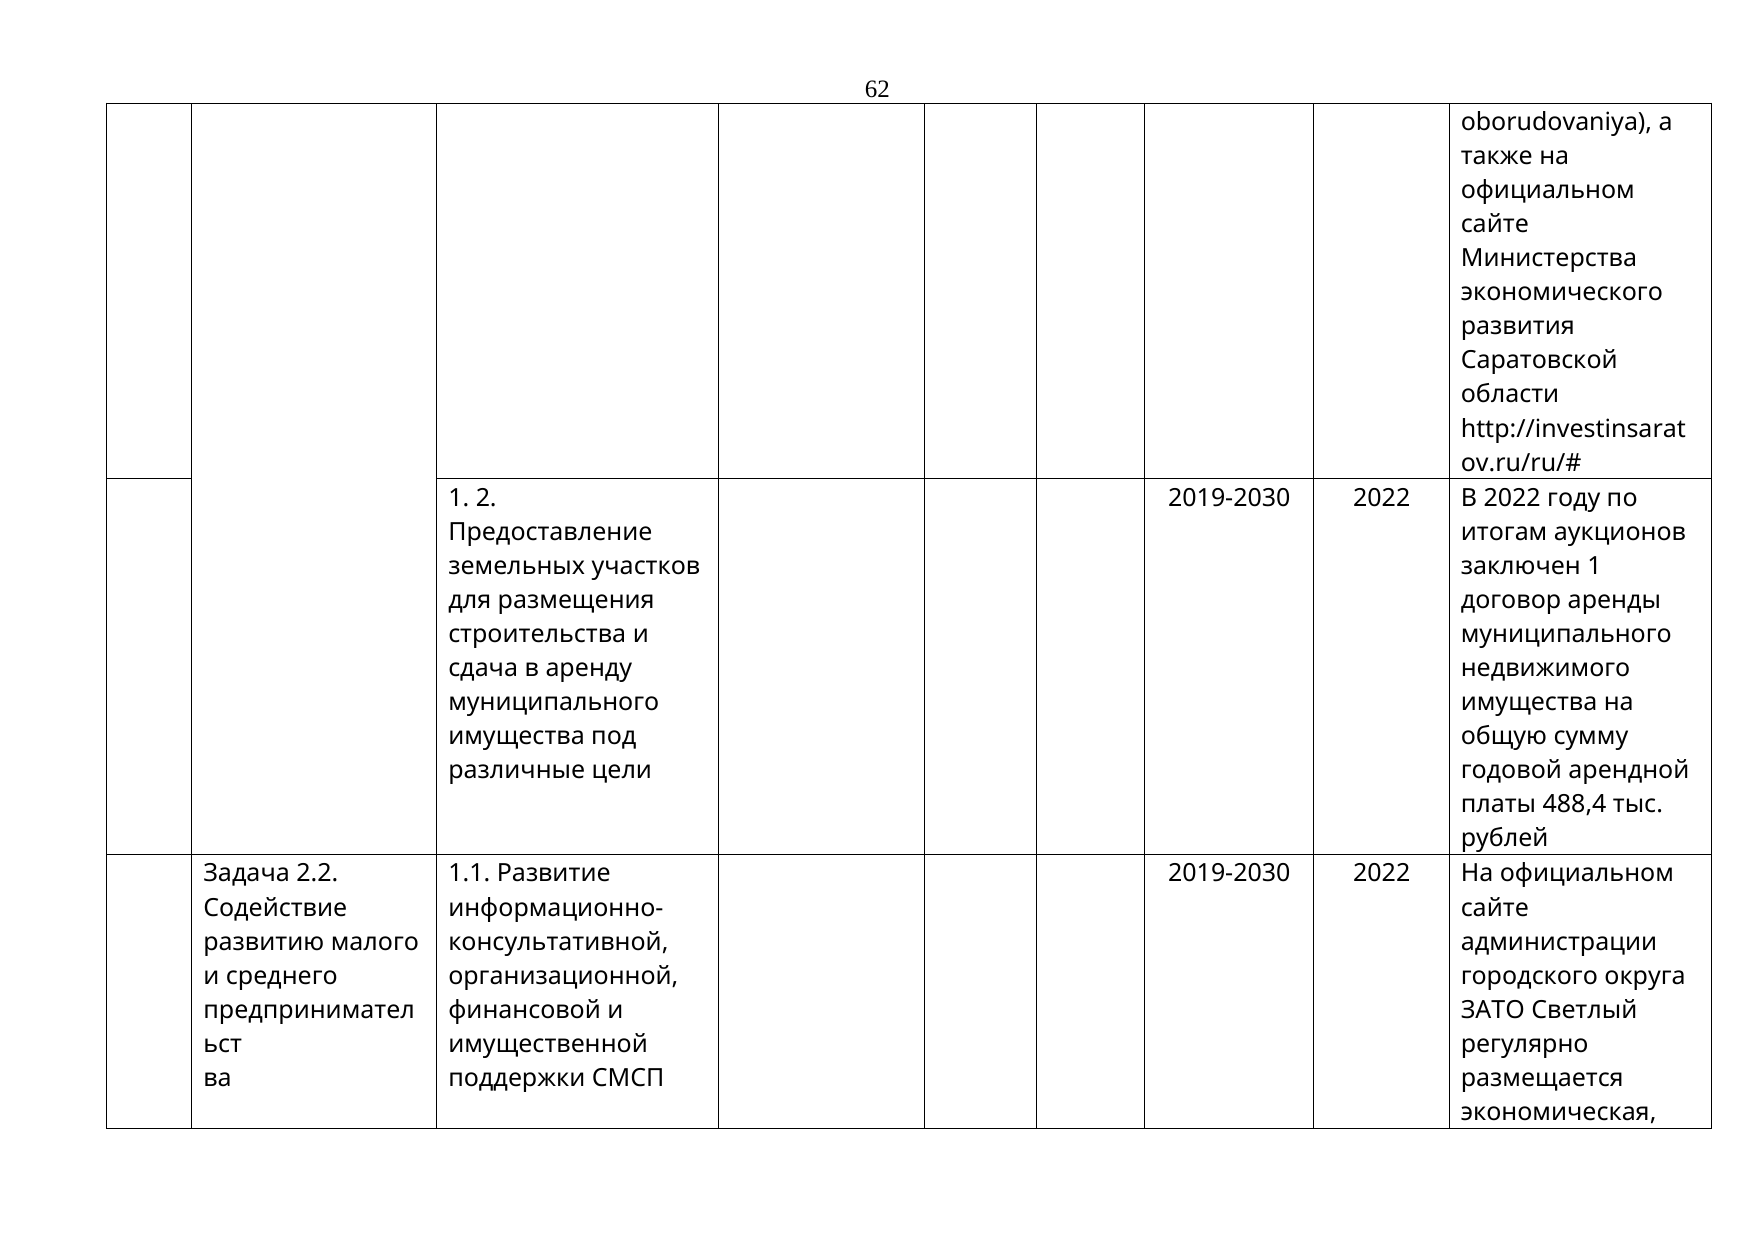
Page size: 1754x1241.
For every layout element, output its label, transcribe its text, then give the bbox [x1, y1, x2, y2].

table_cell [719, 479, 924, 854]
table_cell [1037, 104, 1144, 478]
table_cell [437, 855, 718, 1128]
table_cell [107, 855, 191, 1128]
table_cell [925, 855, 1036, 1128]
table_cell [1037, 855, 1144, 1128]
table_cell [107, 479, 191, 854]
table_cell [925, 479, 1036, 854]
table_cell [719, 104, 924, 478]
table_cell 1. 2. Предоставление земельных участков для размещения строительства и сдача в аренду муниципального имущества под различные цели [437, 479, 718, 854]
table_cell 2022 [1314, 855, 1449, 1128]
table_cell [437, 104, 718, 478]
table_cell [192, 104, 436, 854]
table_cell [719, 855, 924, 1128]
table_cell [1145, 104, 1313, 478]
table_cell 2022 [1314, 479, 1449, 854]
table_cell 2019-2030 [1145, 479, 1313, 854]
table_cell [1450, 855, 1711, 1128]
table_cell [1450, 104, 1711, 478]
table_cell В 2022 году по итогам аукционов заключен 1 договор аренды муниципального недвижимого имущества на общую сумму годовой арендной платы 488,4 тыс. рублей [1450, 479, 1711, 854]
table_cell [1314, 104, 1449, 478]
table_cell [107, 104, 191, 478]
table_cell [925, 104, 1036, 478]
table_cell 2019-2030 [1145, 855, 1313, 1128]
table_cell [1037, 479, 1144, 854]
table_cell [192, 855, 436, 1128]
